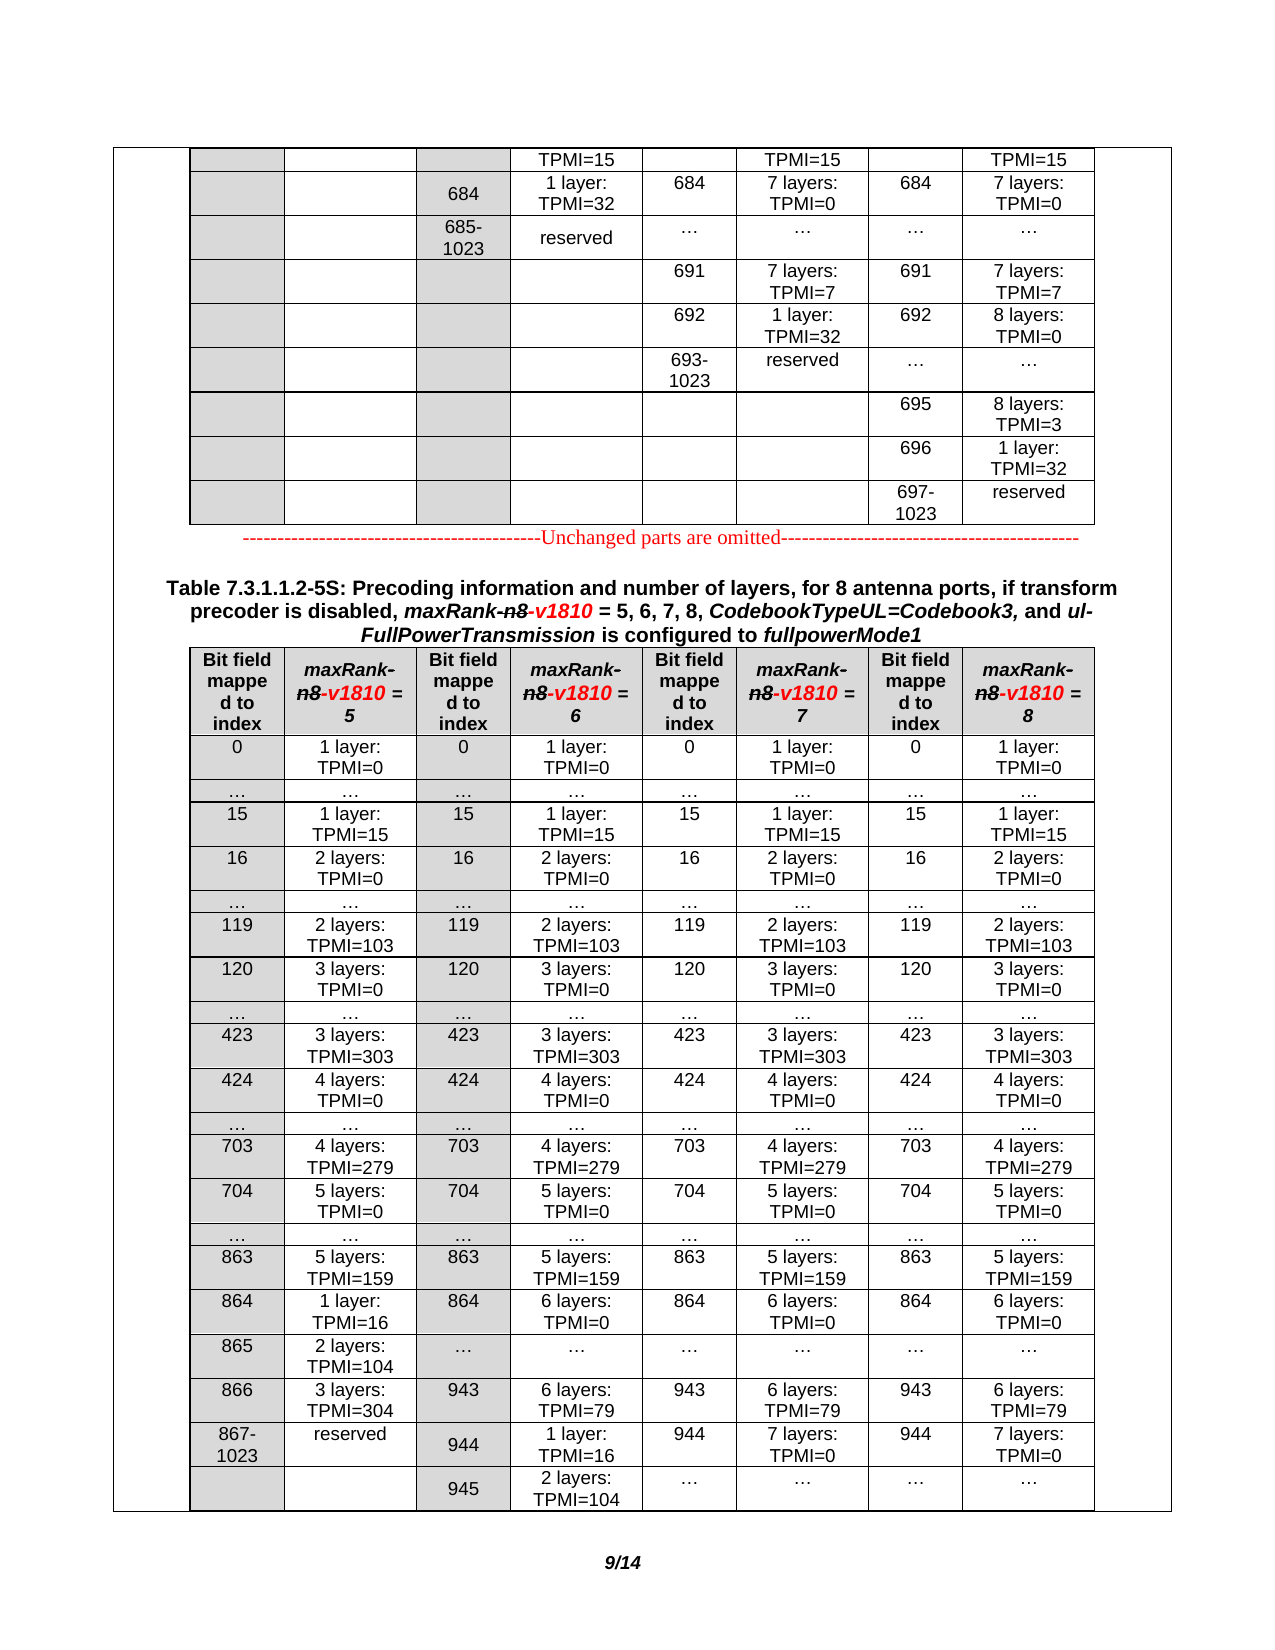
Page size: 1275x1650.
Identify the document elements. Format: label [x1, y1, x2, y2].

table_header [114, 148, 1171, 1511]
